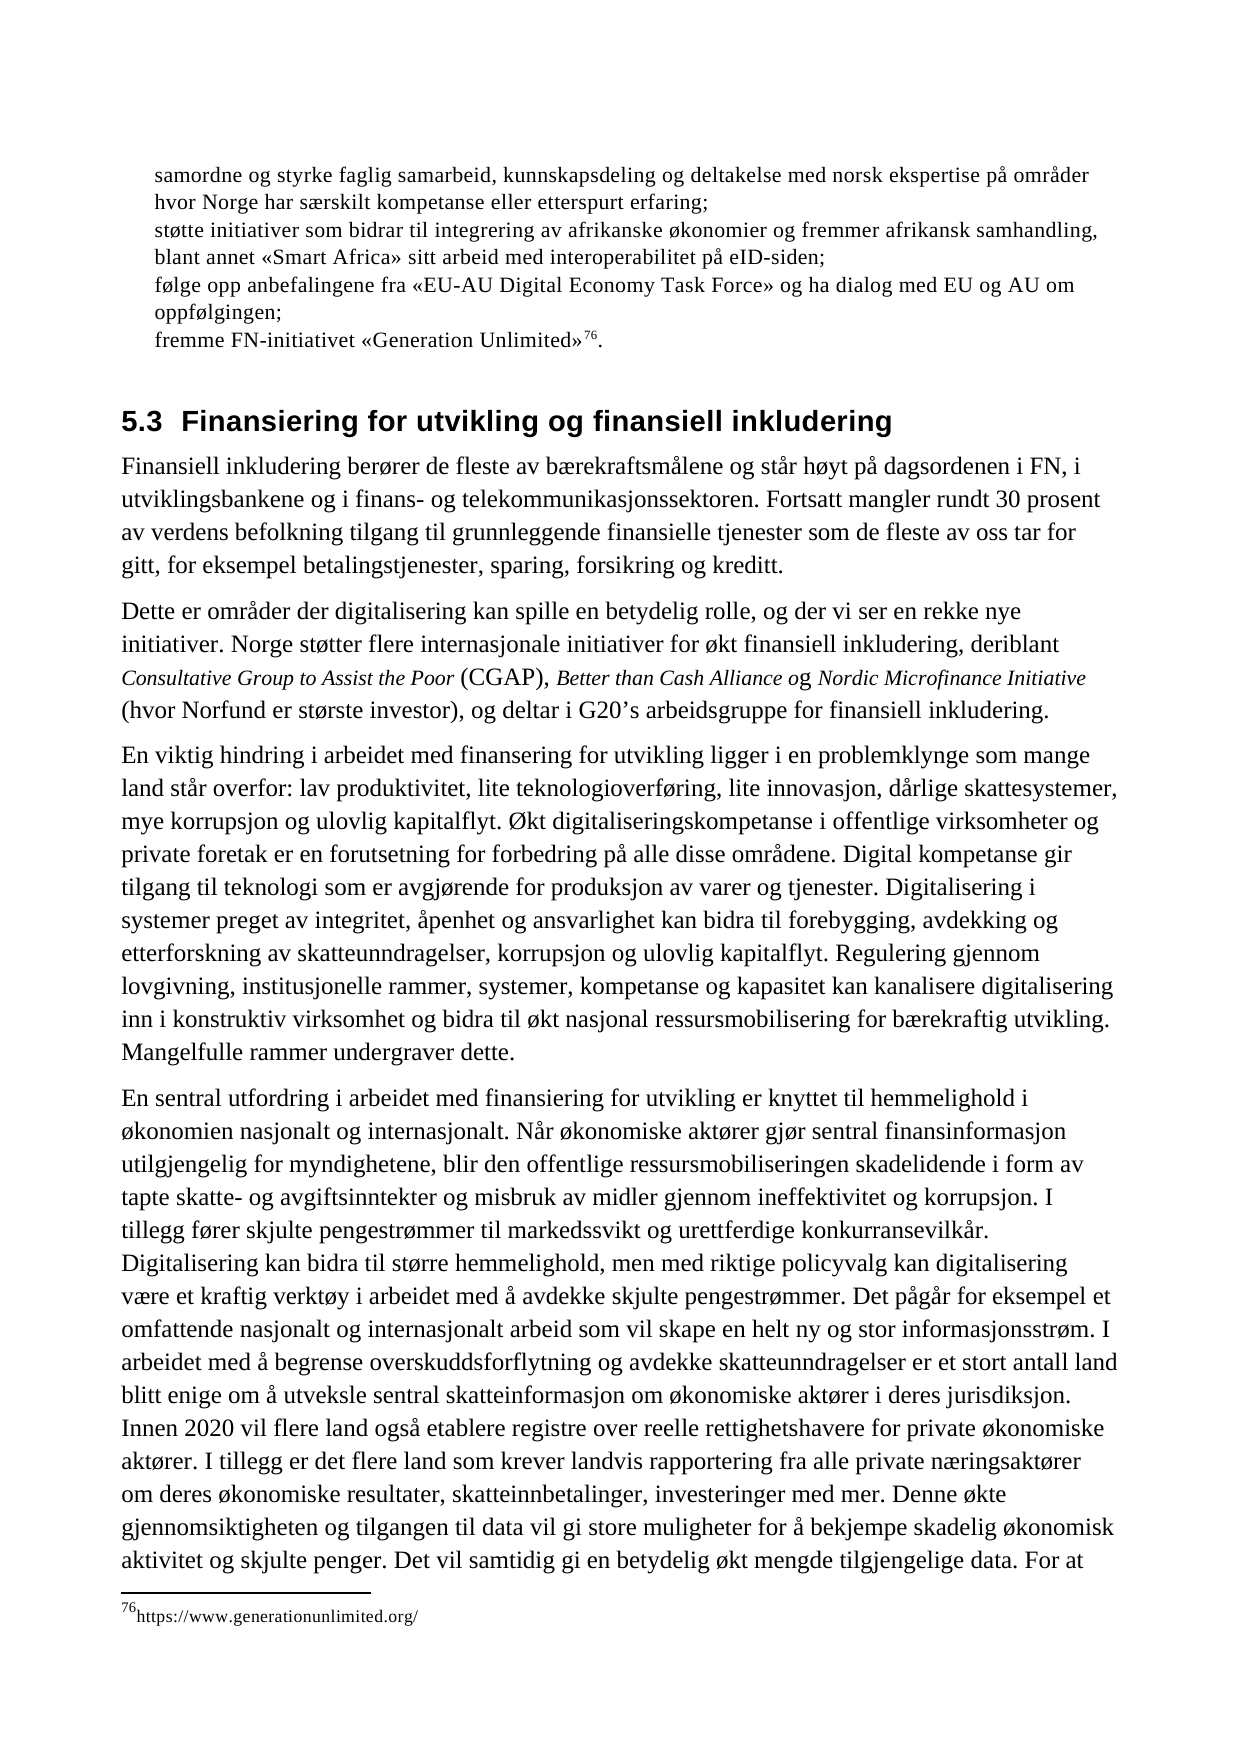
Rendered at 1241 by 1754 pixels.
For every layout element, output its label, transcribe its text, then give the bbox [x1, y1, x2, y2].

list fremme FN-initiativet «Generation Unlimited». [121, 324, 1119, 354]
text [121, 1083, 1119, 1574]
list samordne og styrke faglig samarbeid, kunnskapsdeling og deltakelse med norsk ekspertise på områder hvor Norge har særskilt kompetanse eller etterspurt erfaring; [121, 159, 1119, 214]
list følge opp anbefalingene fra «EU-AU Digital Economy Task Force» og ha dialog med EU og AU om oppfølgingen; [121, 269, 1119, 324]
subtitle Finansiering for utvikling og finansiell inkludering [121, 404, 1119, 438]
text En viktig hindring i arbeidet med finansering for utvikling ligger i en problemklynge som mange land står overfor: lav produktivitet, lite teknologioverføring, lite innovasjon, dårlige skattesystemer, mye korrupsjon og ulovlig kapitalflyt. Økt digitaliseringskompetanse i offentlige virksomheter og private foretak er en forutsetning for forbedring på alle disse områdene. Digital kompetanse gir tilgang til teknologi som er avgjørende for produksjon av varer og tjenester. Digitalisering i systemer preget av integritet, åpenhet og ansvarlighet kan bidra til forebygging, avdekking og etterforskning av skatteunndragelser, korrupsjon og ulovlig kapitalflyt. Regulering gjennom lovgivning, institusjonelle rammer, systemer, kompetanse og kapasitet kan kanalisere digitalisering inn i konstruktiv virksomhet og bidra til økt nasjonal ressursmobilisering for bærekraftig utvikling. Mangelfulle rammer undergraver dette. [121, 740, 1119, 1066]
text Dette er områder der digitalisering kan spille en betydelig rolle, og der vi ser en rekke nye initiativer. Norge støtter flere internasjonale initiativer for økt finansiell inkludering, deriblant Consultative Group to Assist the Poor (CGAP), Better than Cash Alliance og Nordic Microfinance Initiative (hvor Norfund er største investor), og deltar i G20’s arbeidsgruppe for finansiell inkludering. [121, 596, 1119, 723]
list støtte initiativer som bidrar til integrering av afrikanske økonomier og fremmer afrikansk samhandling, blant annet «Smart Africa» sitt arbeid med interoperabilitet på eID-siden; [121, 214, 1119, 269]
text Finansiell inkludering berører de fleste av bærekraftsmålene og står høyt på dagsordenen i FN, i utviklingsbankene og i finans- og telekommunikasjonssektoren. Fortsatt mangler rundt 30 prosent av verdens befolkning tilgang til grunnleggende finansielle tjenester som de fleste av oss tar for gitt, for eksempel betalingstjenester, sparing, forsikring og kreditt. [121, 451, 1119, 579]
